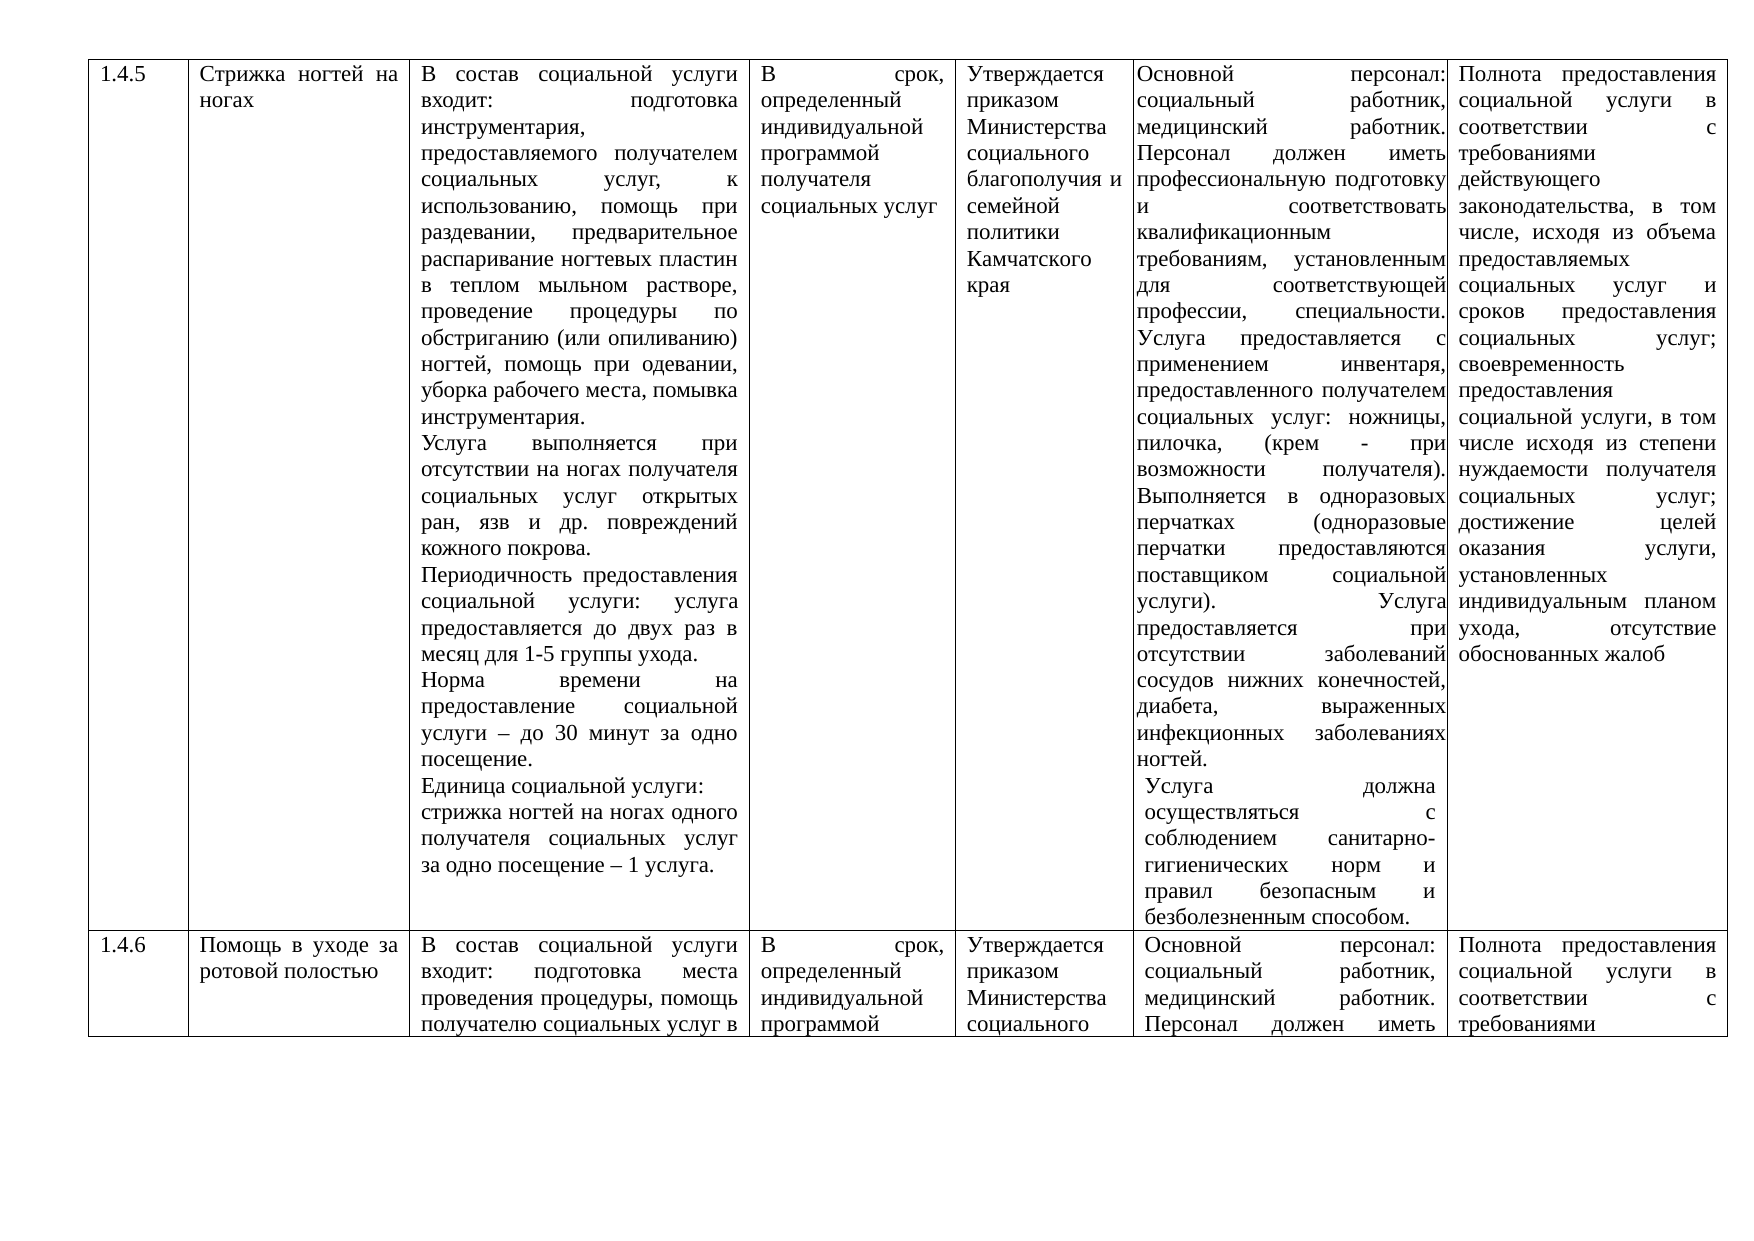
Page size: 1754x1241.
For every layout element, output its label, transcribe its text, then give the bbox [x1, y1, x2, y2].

table_cell 1.4.6 [89, 931, 188, 1036]
table_cell Основной персонал: социальный работник, медицинский работник. Персонал должен иметь профессиональную подготовку и соответствовать квалификационным требованиям, установленным для соответствующей профессии, специальности. Услуга предоставляется с применением инвентаря, предоставленного получателем социальных услуг: ножницы, пилочка, (крем - при возможности получателя). Выполняется в одноразовых перчатках (одноразовые перчатки предоставляются поставщиком социальной услуги). Услуга предоставляется при отсутствии заболеваний сосудов нижних конечностей, диабета, выраженных инфекционных заболеваниях ногтей. Услуга должна осуществляться с соблюдением санитарно-гигиенических норм и правил безопасным и безболезненным способом. [1134, 60, 1447, 930]
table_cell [189, 931, 409, 1036]
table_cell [1448, 60, 1727, 930]
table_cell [1448, 931, 1727, 1036]
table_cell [750, 931, 955, 1036]
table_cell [750, 60, 955, 930]
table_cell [410, 931, 749, 1036]
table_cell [1134, 931, 1447, 1036]
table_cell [956, 931, 1133, 1036]
table_cell 1.4.5 [89, 60, 188, 930]
table_cell Стрижка ногтей на ногах [189, 60, 409, 930]
table_cell В состав социальной услуги входит: подготовка инструментария, предоставляемого получателем социальных услуг, к использованию, помощь при раздевании, предварительное распаривание ногтевых пластин в теплом мыльном растворе, проведение процедуры по обстриганию (или опиливанию) ногтей, помощь при одевании, уборка рабочего места, помывка инструментария. Услуга выполняется при отсутствии на ногах получателя социальных услуг открытых ран, язв и др. повреждений кожного покрова. Периодичность предоставления социальной услуги: услуга предоставляется до двух раз в месяц для 1-5 группы ухода. Норма времени на предоставление социальной услуги – до 30 минут за одно посещение. Единица социальной услуги: стрижка ногтей на ногах одного получателя социальных услуг за одно посещение – 1 услуга. [410, 60, 749, 930]
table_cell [956, 60, 1133, 930]
